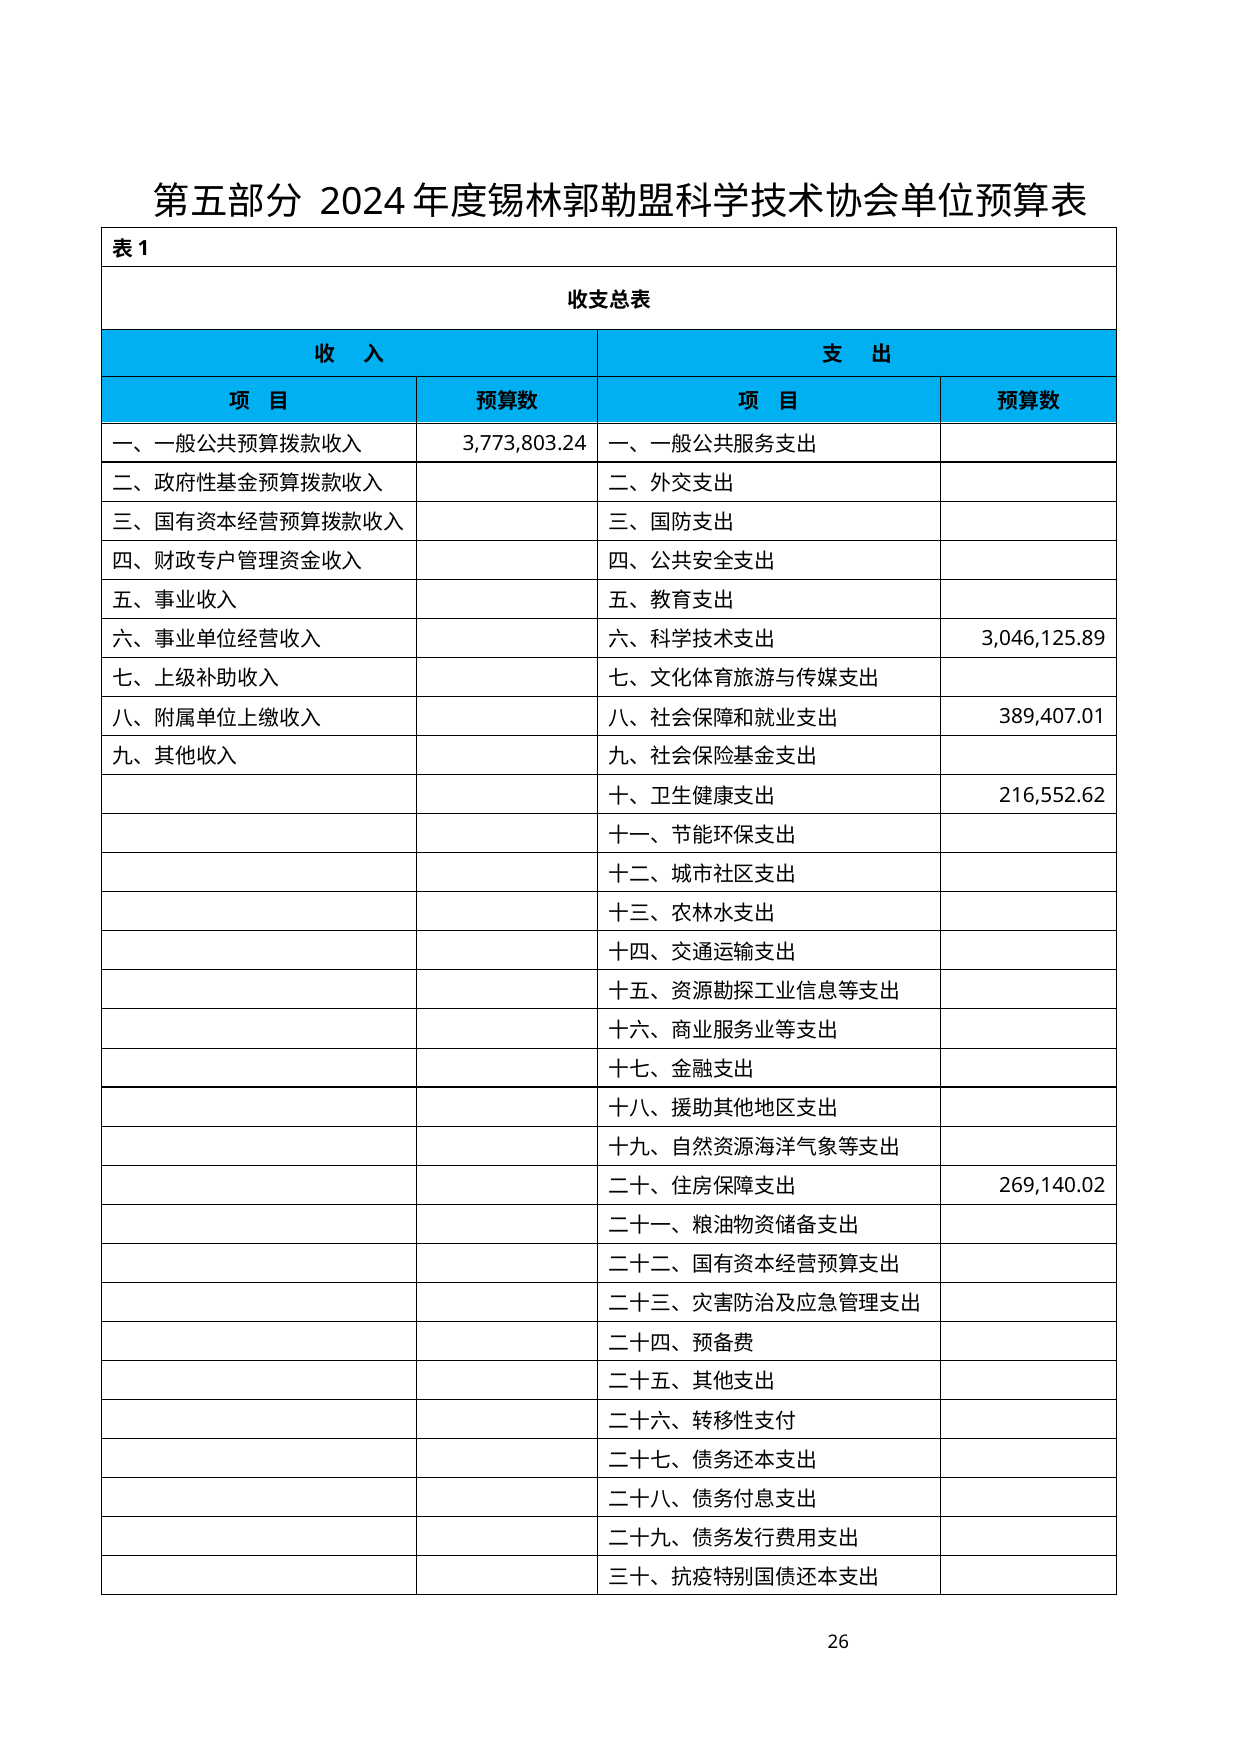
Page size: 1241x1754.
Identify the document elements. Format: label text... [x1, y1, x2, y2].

table_cell [417, 775, 597, 813]
table_cell [417, 1088, 597, 1126]
table_cell 七、文化体育旅游与传媒支出 [598, 658, 940, 696]
table_cell [941, 463, 1116, 501]
table_cell [417, 1322, 597, 1360]
table_cell [941, 892, 1116, 930]
table_cell 3,773,803.24 [417, 424, 597, 461]
table_cell 十八、援助其他地区支出 [598, 1088, 940, 1126]
subtitle 第五部分 2024年度锡林郭勒盟科学技术协会单位预算表 [112, 164, 1128, 227]
table_cell [417, 502, 597, 539]
table_cell [941, 1478, 1116, 1516]
table_cell 二十三、灾害防治及应急管理支出 [598, 1283, 940, 1321]
table_cell [417, 853, 597, 891]
table_cell 六、科学技术支出 [598, 619, 940, 657]
table_cell 九、其他收入 [102, 736, 416, 774]
table_cell [417, 1205, 597, 1243]
table_cell 二十一、粮油物资储备支出 [598, 1205, 940, 1243]
table_cell [417, 580, 597, 618]
table_cell 十三、农林水支出 [598, 892, 940, 930]
table_cell 十六、商业服务业等支出 [598, 1009, 940, 1047]
table_cell 216,552.62 [941, 775, 1116, 813]
table_cell 八、附属单位上缴收入 [102, 697, 416, 735]
table_cell [941, 424, 1116, 461]
table_cell [941, 1088, 1116, 1126]
table_cell [102, 1049, 416, 1086]
table_cell [417, 1361, 597, 1399]
table_cell 三、国有资本经营预算拨款收入 [102, 502, 416, 539]
table_cell [102, 814, 416, 852]
table_cell [102, 931, 416, 969]
table_cell [417, 1556, 597, 1594]
table_cell 三、国防支出 [598, 502, 940, 539]
table_cell [417, 658, 597, 696]
table_cell 六、事业单位经营收入 [102, 619, 416, 657]
table_cell [417, 1283, 597, 1321]
table_cell 收 入 [102, 330, 597, 376]
table_cell 十、卫生健康支出 [598, 775, 940, 813]
table_cell [941, 1517, 1116, 1555]
table_cell 五、事业收入 [102, 580, 416, 618]
table_cell [941, 1244, 1116, 1282]
table_cell 二、外交支出 [598, 463, 940, 501]
table_cell [941, 541, 1116, 579]
table_cell [941, 658, 1116, 696]
table_cell [102, 1088, 416, 1126]
table_cell [102, 1205, 416, 1243]
table_cell 二十八、债务付息支出 [598, 1478, 940, 1516]
table_cell [102, 1244, 416, 1282]
table_cell [941, 1400, 1116, 1438]
table_cell [102, 892, 416, 930]
table_cell 二十、住房保障支出 [598, 1166, 940, 1204]
table_cell 项 目 [598, 377, 940, 422]
table_cell [102, 1478, 416, 1516]
table_cell [417, 931, 597, 969]
table_cell [417, 970, 597, 1008]
table_cell 七、上级补助收入 [102, 658, 416, 696]
table_cell [941, 1009, 1116, 1047]
table_cell 项 目 [102, 377, 416, 422]
table_cell 收支总表 [102, 267, 1116, 329]
table_cell 269,140.02 [941, 1166, 1116, 1204]
table_cell [417, 619, 597, 657]
table_cell [417, 1400, 597, 1438]
table_cell [941, 1127, 1116, 1164]
table_cell 二十二、国有资本经营预算支出 [598, 1244, 940, 1282]
table_cell [417, 1127, 597, 1164]
table_cell 四、公共安全支出 [598, 541, 940, 579]
table_cell 预算数 [941, 377, 1116, 422]
table_cell 五、教育支出 [598, 580, 940, 618]
table_cell [102, 1009, 416, 1047]
table_cell [102, 1127, 416, 1164]
table_header 表1 [102, 228, 1116, 266]
table_cell 389,407.01 [941, 697, 1116, 735]
table_cell 四、财政专户管理资金收入 [102, 541, 416, 579]
table_cell 二、政府性基金预算拨款收入 [102, 463, 416, 501]
table_cell [417, 736, 597, 774]
table_cell [417, 1439, 597, 1477]
table_cell [102, 1439, 416, 1477]
table_cell [941, 1322, 1116, 1360]
table_cell [417, 1517, 597, 1555]
table_cell [941, 814, 1116, 852]
table_cell [941, 853, 1116, 891]
table_cell 十四、交通运输支出 [598, 931, 940, 969]
table_cell 十一、节能环保支出 [598, 814, 940, 852]
table_cell [417, 1244, 597, 1282]
table_cell 二十九、债务发行费用支出 [598, 1517, 940, 1555]
table_cell [417, 1049, 597, 1086]
table_cell [941, 1361, 1116, 1399]
table_cell [102, 853, 416, 891]
table_cell [941, 1439, 1116, 1477]
table_cell [941, 970, 1116, 1008]
table_cell [941, 1049, 1116, 1086]
table_cell [941, 1283, 1116, 1321]
table_cell 十二、城市社区支出 [598, 853, 940, 891]
table_cell 十七、金融支出 [598, 1049, 940, 1086]
table_cell [417, 814, 597, 852]
table_cell 二十五、其他支出 [598, 1361, 940, 1399]
table_cell [941, 1205, 1116, 1243]
table_cell [941, 502, 1116, 539]
table_cell [941, 931, 1116, 969]
table_cell [417, 892, 597, 930]
table_cell [102, 1400, 416, 1438]
table_cell [417, 1478, 597, 1516]
table_cell 十五、资源勘探工业信息等支出 [598, 970, 940, 1008]
table_cell [417, 1166, 597, 1204]
table_cell 预算数 [417, 377, 597, 422]
table_cell 一、一般公共预算拨款收入 [102, 424, 416, 461]
table_cell [102, 1283, 416, 1321]
table_cell [102, 1361, 416, 1399]
table_cell 支 出 [598, 330, 1116, 376]
table_cell 二十七、债务还本支出 [598, 1439, 940, 1477]
table_cell 二十六、转移性支付 [598, 1400, 940, 1438]
table_cell 3,046,125.89 [941, 619, 1116, 657]
table_cell [417, 1009, 597, 1047]
table_cell 三十、抗疫特别国债还本支出 [598, 1556, 940, 1594]
table_cell [102, 1322, 416, 1360]
table_cell [417, 541, 597, 579]
table_cell [941, 736, 1116, 774]
table_cell [102, 1517, 416, 1555]
table_cell [417, 697, 597, 735]
table_cell [941, 580, 1116, 618]
table_cell 八、社会保障和就业支出 [598, 697, 940, 735]
table_cell [102, 1166, 416, 1204]
table_cell 十九、自然资源海洋气象等支出 [598, 1127, 940, 1164]
table_cell 九、社会保险基金支出 [598, 736, 940, 774]
table_cell [941, 1556, 1116, 1594]
table_cell [102, 970, 416, 1008]
table_cell 一、一般公共服务支出 [598, 424, 940, 461]
table_cell 二十四、预备费 [598, 1322, 940, 1360]
table_cell [102, 775, 416, 813]
table_cell [417, 463, 597, 501]
table_cell [102, 1556, 416, 1594]
